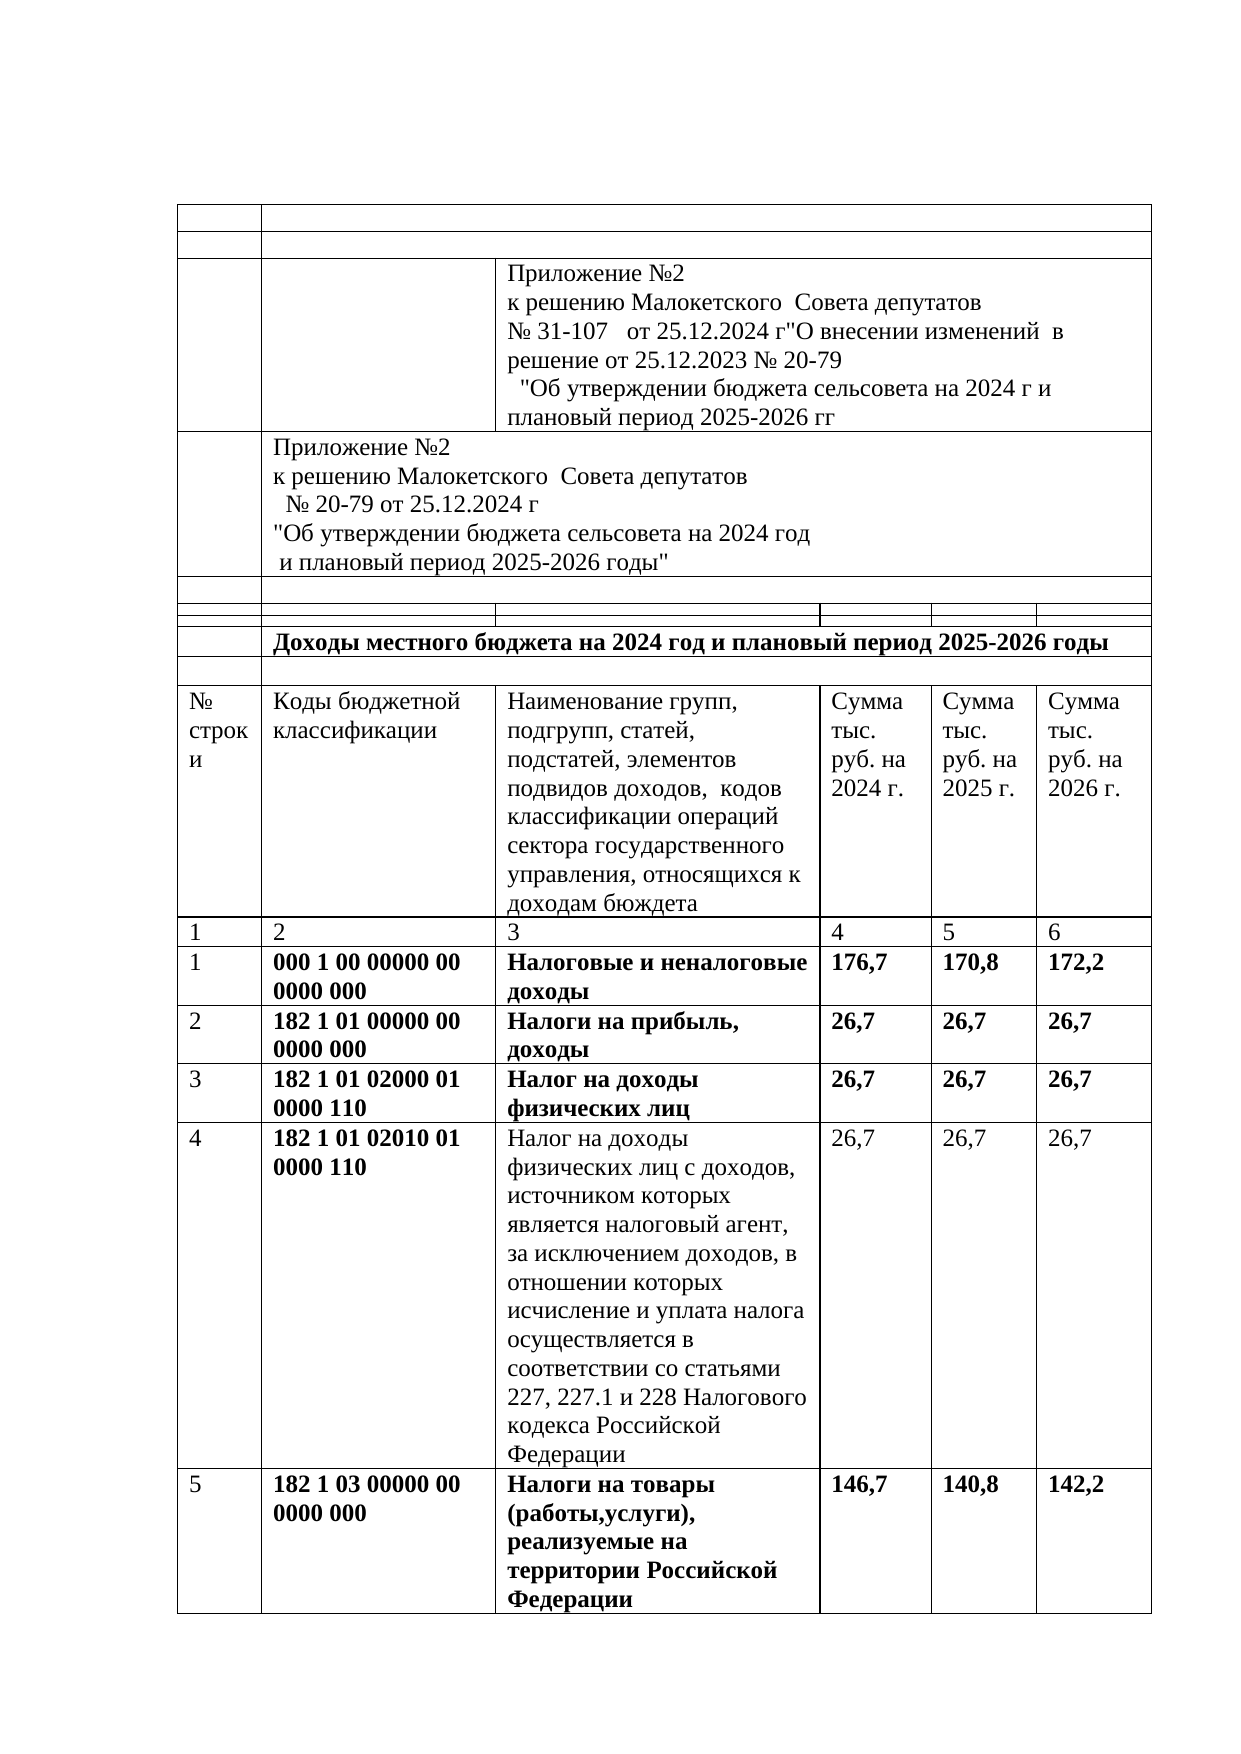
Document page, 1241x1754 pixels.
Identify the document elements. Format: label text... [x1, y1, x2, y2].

table_cell 5 [178, 1469, 261, 1613]
table_cell 146,7 [821, 1469, 931, 1613]
table_cell 2 [262, 918, 495, 946]
table_cell [496, 616, 819, 626]
table_cell 4 [821, 918, 931, 946]
table_cell [932, 604, 1036, 615]
table_cell Налоги на прибыль, доходы [496, 1006, 819, 1063]
table_cell Приложение №2 к решению Малокетского Совета депутатов № 31-107 от 25.12.2024 г"О внесении изменений в решение от 25.12.2023 № 20-79 "Об утверждении бюджета сельсовета на 2024 г и плановый период 2025-2026 гг [496, 259, 1151, 431]
table_cell [178, 259, 261, 431]
table_cell [1037, 616, 1151, 626]
table_cell [178, 627, 261, 656]
table_cell [262, 577, 1151, 602]
table_cell 1 [178, 947, 261, 1005]
table_cell 26,7 [1037, 1006, 1151, 1063]
table_cell № строки [178, 686, 261, 916]
table_cell 172,2 [1037, 947, 1151, 1005]
table_cell Коды бюджетной классификации [262, 686, 495, 916]
table_cell [178, 432, 261, 576]
table_cell 3 [178, 1064, 261, 1122]
table_cell 26,7 [932, 1123, 1036, 1468]
table_cell Доходы местного бюджета на 2024 год и плановый период 2025-2026 годы [262, 627, 1151, 656]
table_cell 26,7 [821, 1123, 931, 1468]
table_header [262, 205, 1151, 231]
table_cell 176,7 [821, 947, 931, 1005]
table_cell 000 1 00 00000 00 0000 000 [262, 947, 495, 1005]
table_cell [262, 604, 495, 615]
table_cell 170,8 [932, 947, 1036, 1005]
table_cell [821, 604, 931, 615]
table_cell [1037, 604, 1151, 615]
table_cell Наименование групп, подгрупп, статей, подстатей, элементов подвидов доходов, кодов классификации операций сектора государственного управления, относящихся к доходам бюждета [496, 686, 819, 916]
table_cell 26,7 [932, 1064, 1036, 1122]
table_cell Налоговые и неналоговые доходы [496, 947, 819, 1005]
table_cell [178, 616, 261, 626]
table_cell 182 1 01 00000 00 0000 000 [262, 1006, 495, 1063]
table_cell 26,7 [1037, 1064, 1151, 1122]
table_cell 3 [496, 918, 819, 946]
table_cell Налог на доходы физических лиц [496, 1064, 819, 1122]
table_cell Сумма тыс. руб. на 2024 г. [821, 686, 931, 916]
table_cell [262, 657, 1151, 685]
table_cell 26,7 [821, 1006, 931, 1063]
table_cell 26,7 [1037, 1123, 1151, 1468]
table_cell 2 [178, 1006, 261, 1063]
table_cell Налоги на товары (работы,услуги), реализуемые на территории Российской Федерации [496, 1469, 819, 1613]
table_header [178, 205, 261, 231]
table_cell 26,7 [932, 1006, 1036, 1063]
table_cell 4 [178, 1123, 261, 1468]
table_cell [262, 259, 495, 431]
table_cell [821, 616, 931, 626]
table_cell 140,8 [932, 1469, 1036, 1613]
table_cell [262, 232, 1151, 257]
table_cell Сумма тыс. руб. на 2026 г. [1037, 686, 1151, 916]
table_cell [932, 616, 1036, 626]
table_cell Сумма тыс. руб. на 2025 г. [932, 686, 1036, 916]
table_cell 182 1 01 02010 01 0000 110 [262, 1123, 495, 1468]
table_cell [178, 232, 261, 257]
table_cell 6 [1037, 918, 1151, 946]
table_cell [496, 604, 819, 615]
table_cell Приложение №2 к решению Малокетского Совета депутатов № 20-79 от 25.12.2024 г "Об утверждении бюджета сельсовета на 2024 год и плановый период 2025-2026 годы" [262, 432, 1151, 576]
table_cell Налог на доходы физических лиц с доходов, источником которых является налоговый агент, за исключением доходов, в отношении которых исчисление и уплата налога осуществляется в соответствии со статьями 227, 227.1 и 228 Налогового кодекса Российской Федерации [496, 1123, 819, 1468]
table_cell 26,7 [821, 1064, 931, 1122]
table_cell [178, 657, 261, 685]
table_cell 182 1 01 02000 01 0000 110 [262, 1064, 495, 1122]
table_cell [262, 616, 495, 626]
table_cell 5 [932, 918, 1036, 946]
table_cell 1 [178, 918, 261, 946]
table_cell [178, 577, 261, 602]
table_cell 142,2 [1037, 1469, 1151, 1613]
table_cell 182 1 03 00000 00 0000 000 [262, 1469, 495, 1613]
table_cell [178, 604, 261, 615]
